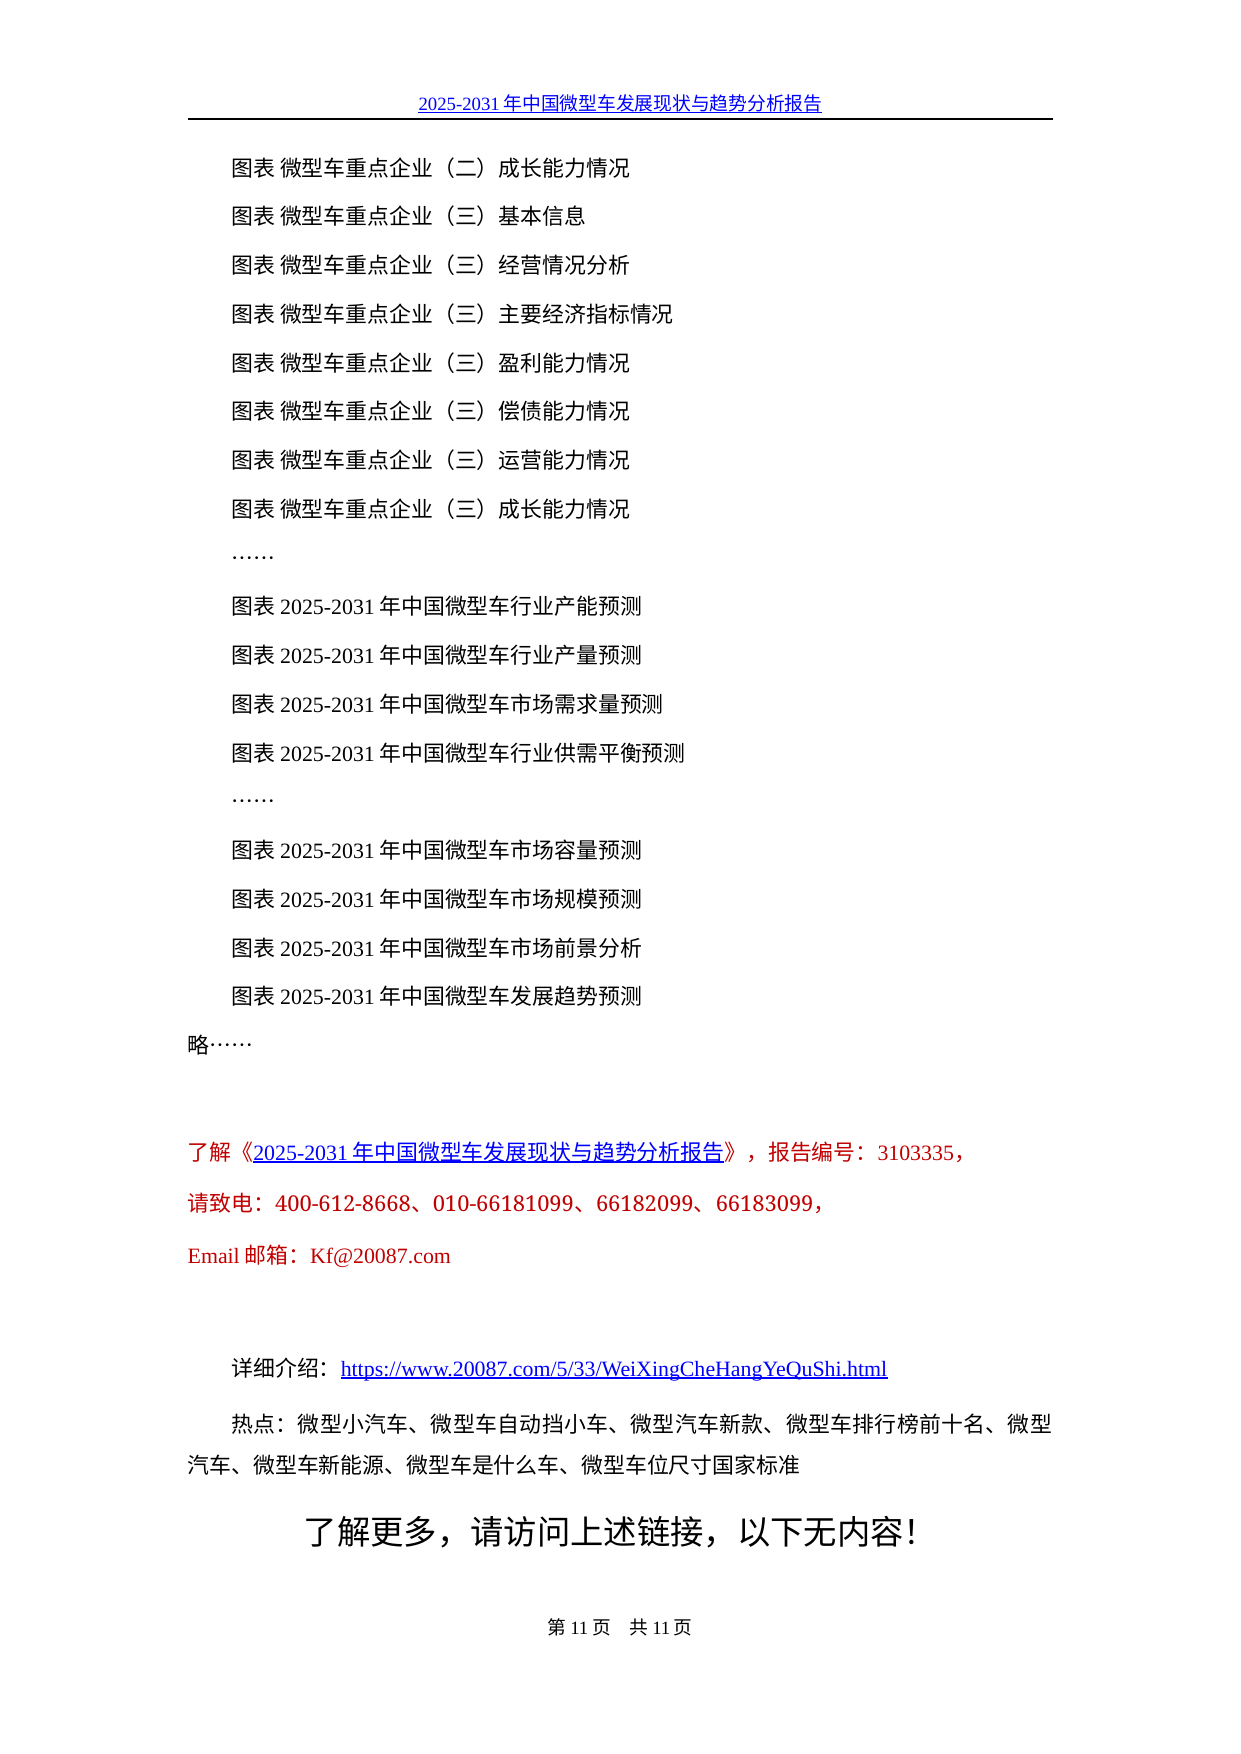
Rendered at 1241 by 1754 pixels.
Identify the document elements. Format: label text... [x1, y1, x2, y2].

title 了解更多，请访问上述链接，以下无内容！ [187, 1497, 1053, 1562]
text Email邮箱：Kf@20087.com [187, 1237, 1053, 1270]
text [187, 150, 1053, 1060]
text 热点：微型小汽车、微型车自动挡小车、微型汽车新款、微型车排行榜前十名、微型汽车、微型车新能源、微型车是什么车、微型车位尺寸国家标准 [187, 1407, 1053, 1480]
text 了解《2025-2031年中国微型车发展现状与趋势分析报告》，报告编号：3103335， [187, 1134, 1053, 1167]
text 请致电：400-612-8668、010-66181099、66182099、66183099， [187, 1186, 1053, 1218]
text 详细介绍：https://www.20087.com/5/33/WeiXingCheHangYeQuShi.html [187, 1350, 1053, 1383]
